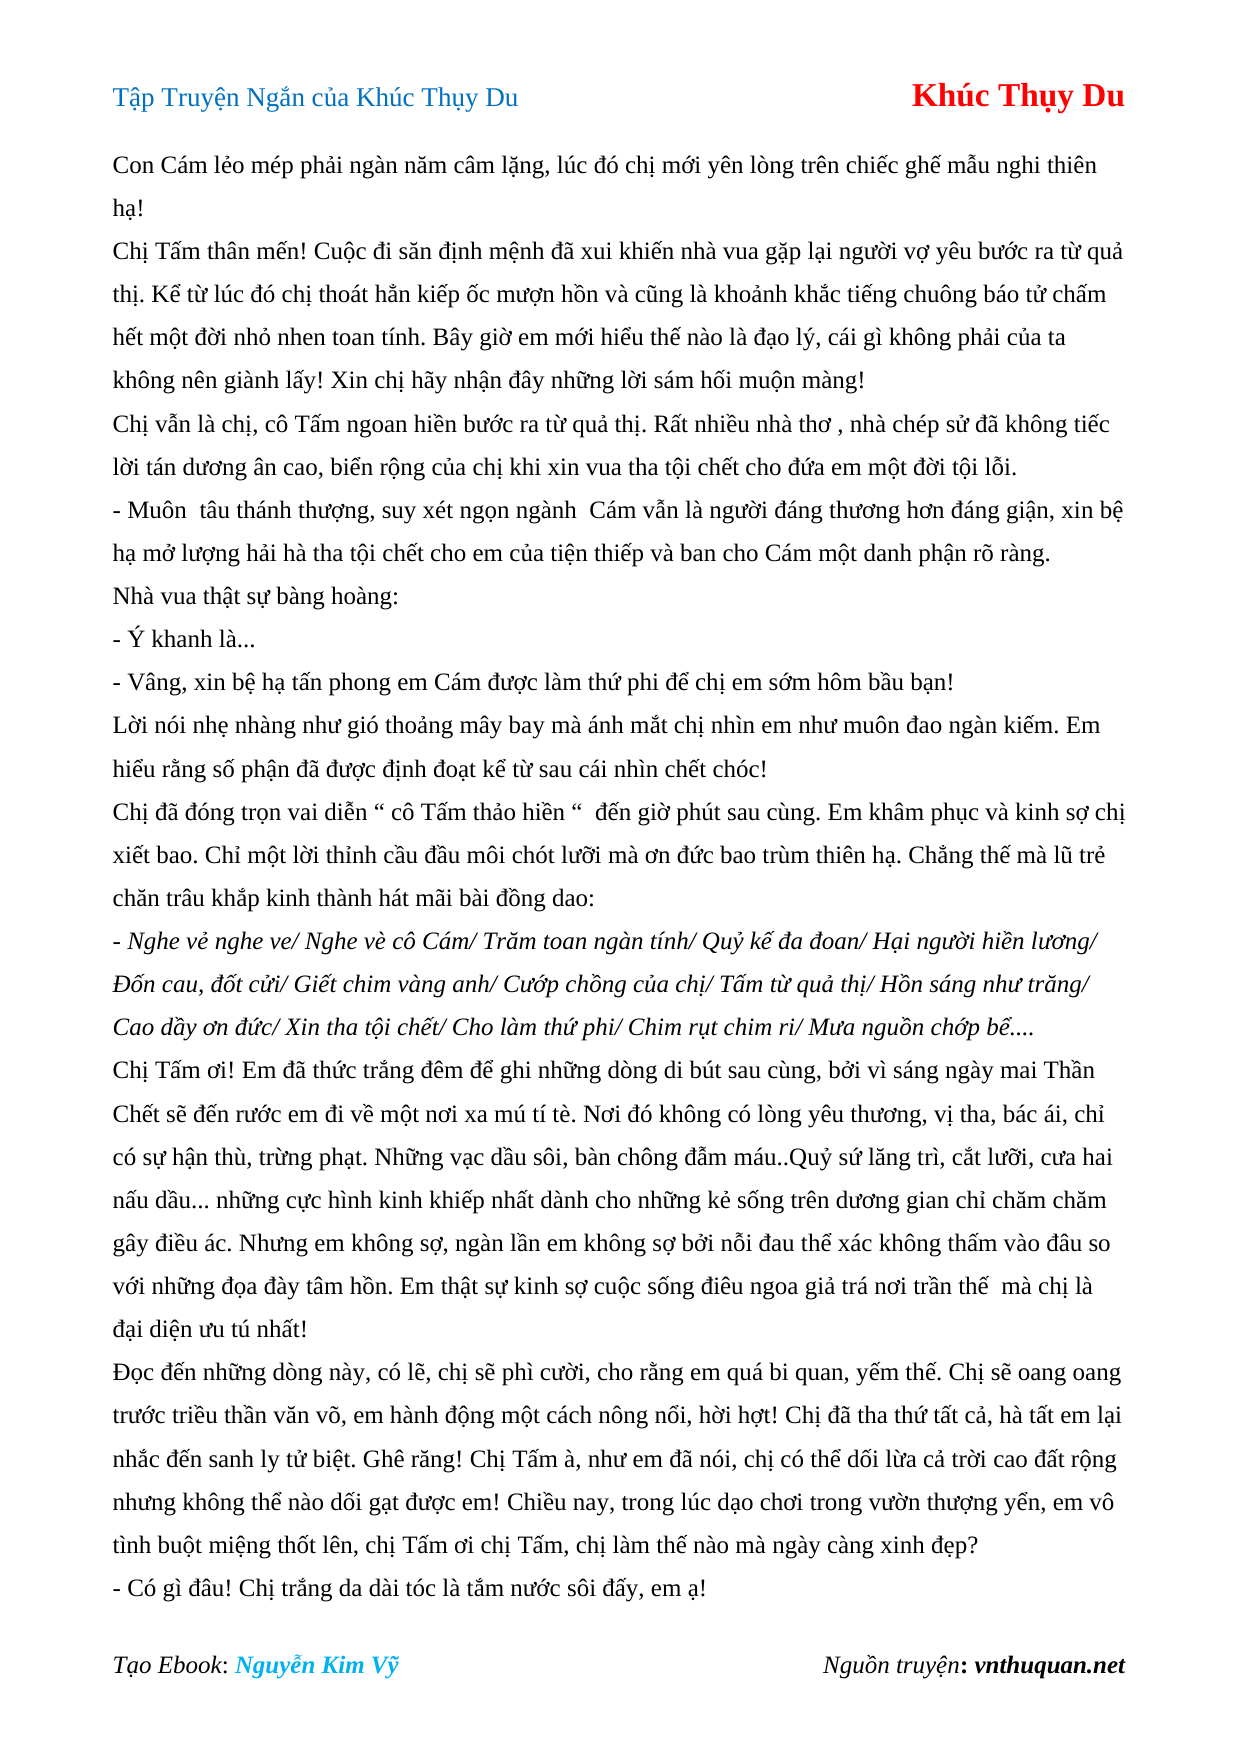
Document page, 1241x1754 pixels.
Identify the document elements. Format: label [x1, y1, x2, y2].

text [112, 150, 1128, 1602]
